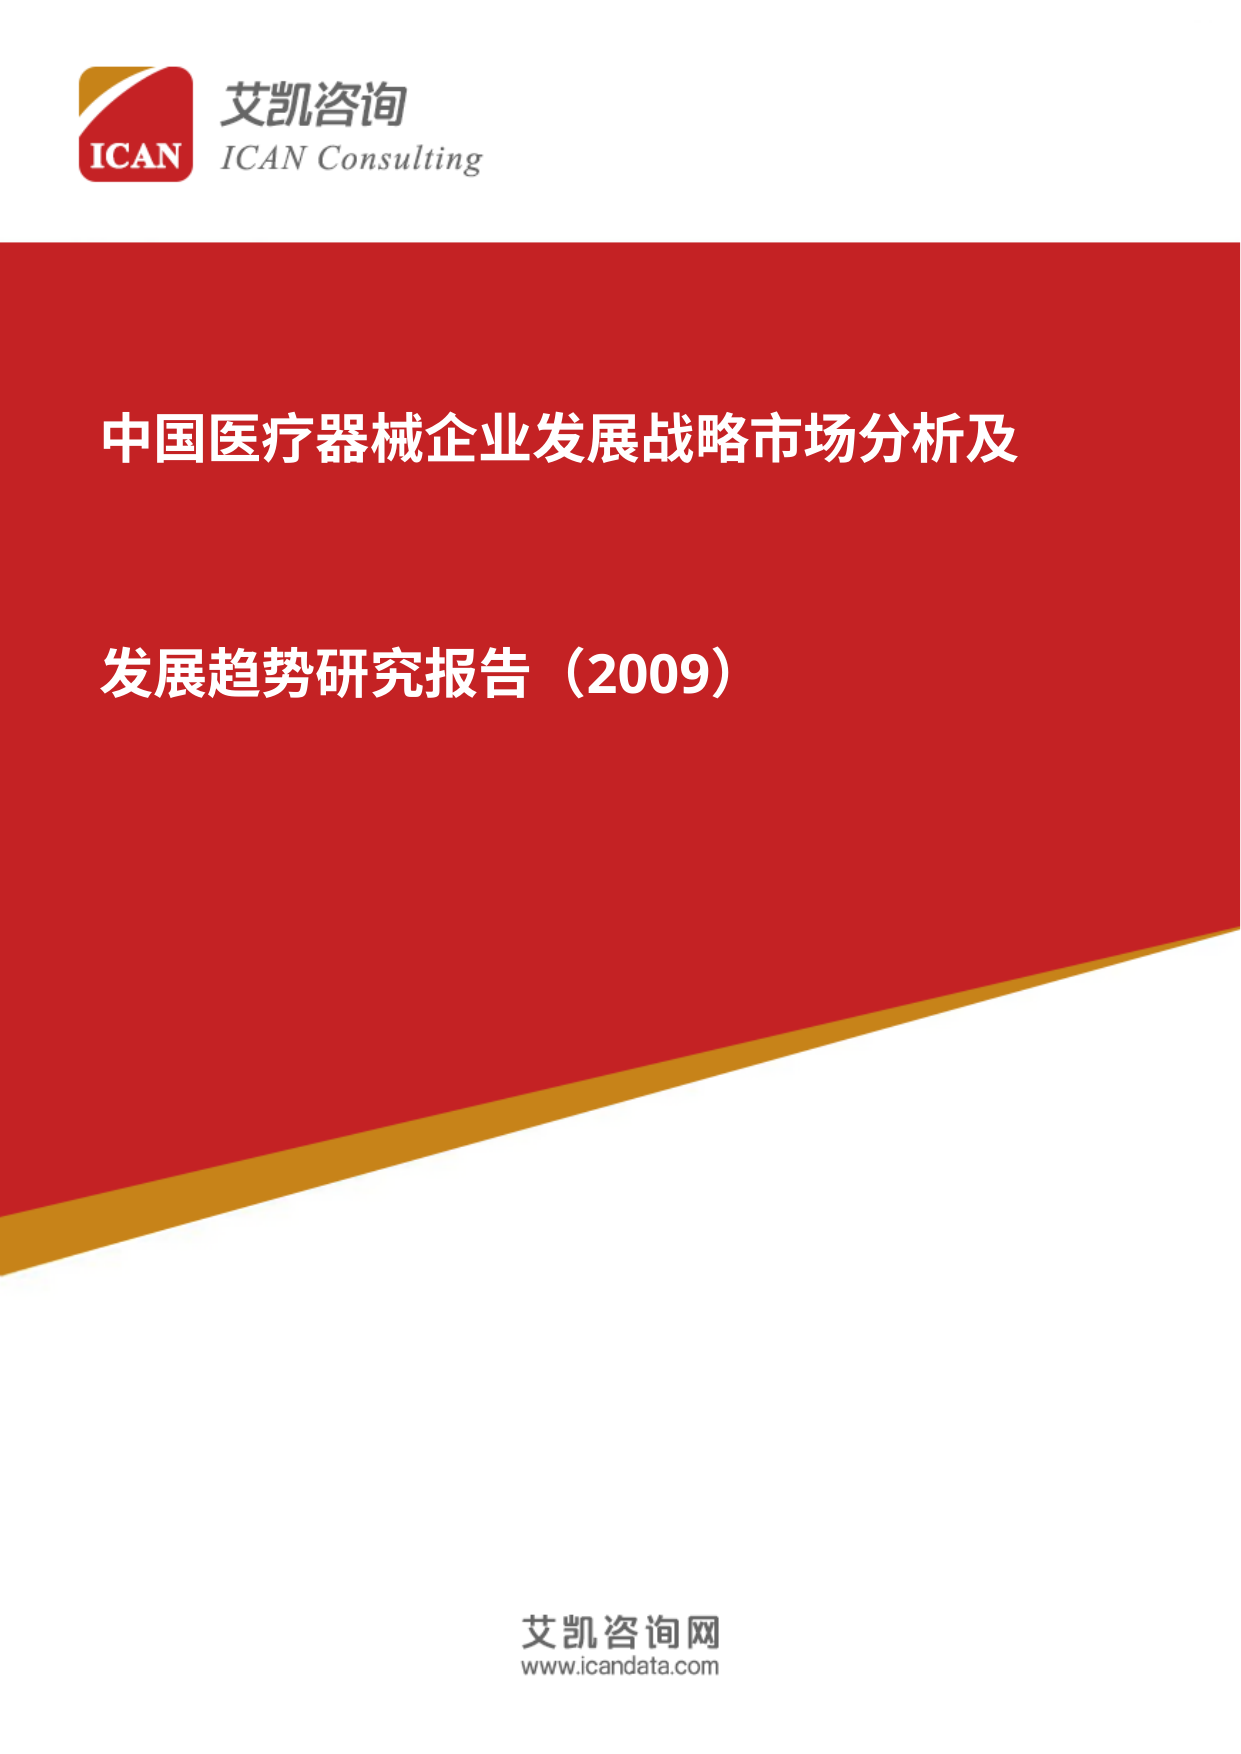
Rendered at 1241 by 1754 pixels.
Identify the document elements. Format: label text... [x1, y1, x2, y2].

picture [0, 5, 1241, 1754]
subtitle 中国医疗器械企业发展战略市场分析及发展趋势研究报告（2009） [99, 386, 1053, 718]
